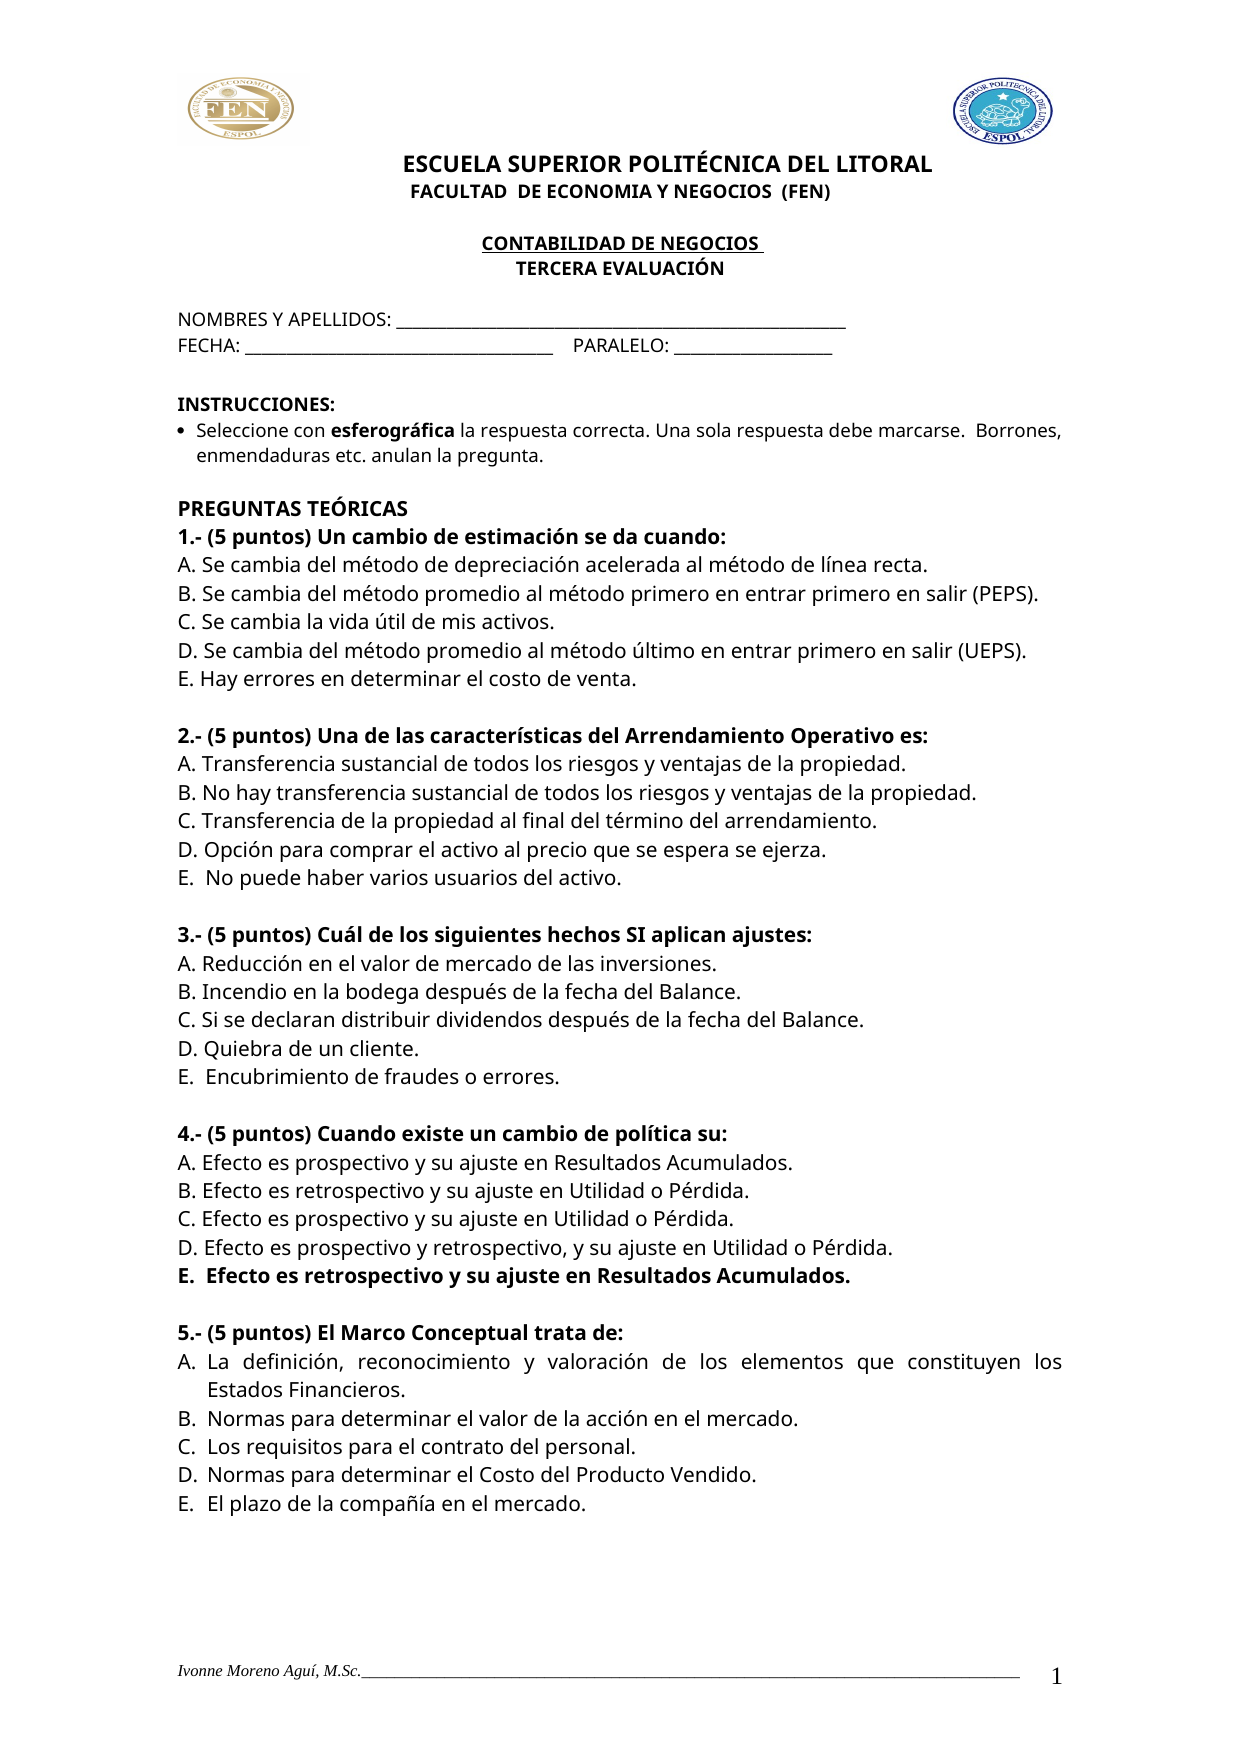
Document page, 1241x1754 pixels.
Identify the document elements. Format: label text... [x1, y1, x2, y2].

text B. Incendio en la bodega después de la fecha del Balance. [177, 977, 1063, 1006]
text D. Efecto es prospectivo y retrospectivo, y su ajuste en Utilidad o Pérdida. [177, 1233, 1063, 1261]
text 4.- (5 puntos) Cuando existe un cambio de política su: [177, 1119, 1063, 1148]
subtitle NOMBRES Y APELLIDOS: ______________________________________________________ [177, 306, 1063, 332]
text A. Transferencia sustancial de todos los riesgos y ventajas de la propiedad. [177, 749, 1063, 778]
text E. Efecto es retrospectivo y su ajuste en Resultados Acumulados. [177, 1261, 1063, 1290]
text 2.- (5 puntos) Una de las características del Arrendamiento Operativo es: [177, 721, 1063, 749]
text A. Reducción en el valor de mercado de las inversiones. [177, 949, 1063, 977]
text B. No hay transferencia sustancial de todos los riesgos y ventajas de la propiedad. [177, 778, 1063, 806]
text A. Efecto es prospectivo y su ajuste en Resultados Acumulados. [177, 1148, 1063, 1176]
list El plazo de la compañía en el mercado. [177, 1489, 1063, 1517]
list Seleccione con esferográfica la respuesta correcta. Una sola respuesta debe marcarse. Borrones, enmendaduras etc. anulan la pregunta. [177, 417, 1063, 468]
list La definición, reconocimiento y valoración de los elementos que constituyen los Estados Financieros. [177, 1347, 1063, 1404]
text FECHA: _____________________________________ PARALELO: ___________________ [177, 332, 1063, 357]
text E. Encubrimiento de fraudes o errores. [177, 1062, 1063, 1091]
text INSTRUCCIONES: [177, 392, 1063, 417]
text ESCUELA SUPERIOR POLITÉCNICA DEL LITORAL [177, 148, 1063, 179]
text A. Se cambia del método de depreciación acelerada al método de línea recta. [177, 551, 1063, 579]
text 3.- (5 puntos) Cuál de los siguientes hechos SI aplican ajustes: [177, 920, 1063, 949]
picture [946, 72, 1059, 148]
picture [177, 73, 310, 146]
text D. Se cambia del método promedio al método último en entrar primero en salir (UEPS). [177, 636, 1063, 664]
text C. Transferencia de la propiedad al final del término del arrendamiento. [177, 806, 1063, 835]
list Normas para determinar el valor de la acción en el mercado. [177, 1404, 1063, 1432]
text E. Hay errores en determinar el costo de venta. [177, 664, 1063, 693]
text B. Efecto es retrospectivo y su ajuste en Utilidad o Pérdida. [177, 1176, 1063, 1204]
text C. Si se declaran distribuir dividendos después de la fecha del Balance. [177, 1006, 1063, 1034]
text E. No puede haber varios usuarios del activo. [177, 863, 1063, 892]
text PREGUNTAS TEÓRICAS [177, 494, 1063, 522]
text B. Se cambia del método promedio al método primero en entrar primero en salir (PEPS). [177, 579, 1063, 607]
list Normas para determinar el Costo del Producto Vendido. [177, 1461, 1063, 1489]
text C. Se cambia la vida útil de mis activos. [177, 607, 1063, 636]
subtitle CONTABILIDAD DE NEGOCIOS [177, 230, 1063, 255]
subtitle FACULTAD DE ECONOMIA Y NEGOCIOS (FEN) [177, 179, 1063, 204]
text 1.- (5 puntos) Un cambio de estimación se da cuando: [177, 522, 1063, 551]
text C. Efecto es prospectivo y su ajuste en Utilidad o Pérdida. [177, 1204, 1063, 1233]
text D. Opción para comprar el activo al precio que se espera se ejerza. [177, 835, 1063, 863]
text TERCERA EVALUACIÓN [177, 255, 1063, 281]
text 5.- (5 puntos) El Marco Conceptual trata de: [177, 1318, 1063, 1347]
text D. Quiebra de un cliente. [177, 1034, 1063, 1062]
list Los requisitos para el contrato del personal. [177, 1432, 1063, 1461]
